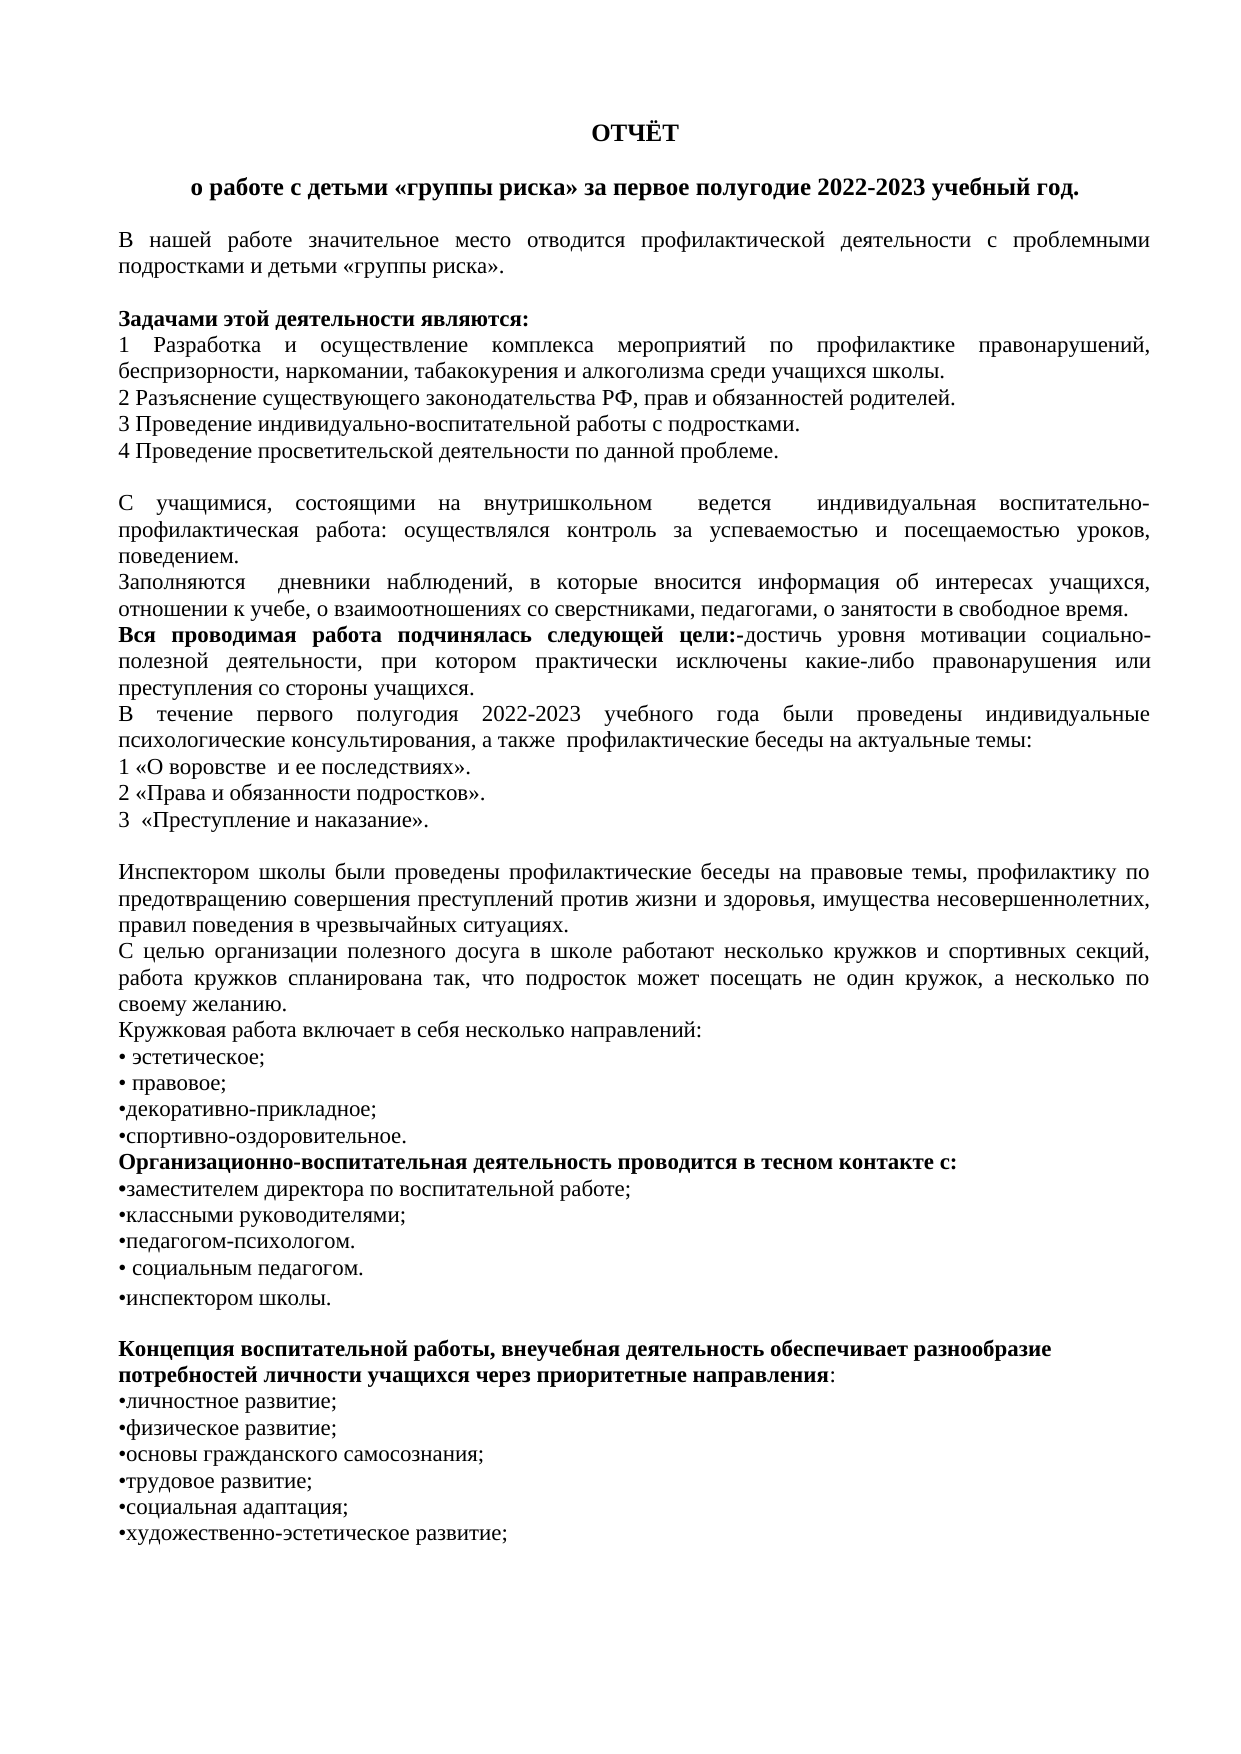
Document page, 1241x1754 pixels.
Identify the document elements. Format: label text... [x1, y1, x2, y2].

text Вся проводимая работа подчинялась следующей цели:-достичь уровня мотивации социально-полезной деятельности, при котором практически исключены какие-либо правонарушения или преступления со стороны учащихся. [118, 621, 1152, 700]
text •заместителем директора по воспитательной работе; [118, 1174, 1152, 1201]
text Концепция воспитательной работы, внеучебная деятельность обеспечивает разнообразие [118, 1335, 1152, 1361]
text В нашей работе значительное место отводится профилактической деятельности с проблемными подростками и детьми «группы риска». [118, 226, 1152, 278]
text 1 Разработка и осуществление комплекса мероприятий по профилактике правонарушений, беспризорности, наркомании, табакокурения и алкоголизма среди учащихся школы. [118, 331, 1152, 384]
text Инспектором школы были проведены профилактические беседы на правовые темы, профилактику по предотвращению совершения преступлений против жизни и здоровья, имущества несовершеннолетних, правил поведения в чрезвычайных ситуациях. [118, 858, 1152, 937]
text •спортивно-оздоровительное. [118, 1122, 1152, 1148]
text • социальным педагогом. [118, 1254, 1152, 1280]
text С учащимися, состоящими на внутришкольном ведется индивидуальная воспитательно- профилактическая работа: осуществлялся контроль за успеваемостью и посещаемостью уроков, поведением. [118, 489, 1152, 568]
text 1 «О воровстве и ее последствиях». [118, 753, 1152, 779]
text •основы гражданского самосознания; [118, 1440, 1152, 1467]
text 3 «Преступление и наказание». [118, 806, 1152, 832]
text Организационно-воспитательная деятельность проводится в тесном контакте с: [118, 1148, 1152, 1174]
text В течение первого полугодия 2022-2023 учебного года были проведены индивидуальные психологические консультирования, а также профилактические беседы на актуальные темы: [118, 700, 1152, 753]
text •педагогом-психологом. [118, 1227, 1152, 1254]
text •художественно-эстетическое развитие; [118, 1519, 1152, 1546]
text 2 «Права и обязанности подростков». [118, 779, 1152, 806]
text • правовое; [118, 1069, 1152, 1096]
text •декоративно-прикладное; [118, 1096, 1152, 1122]
text •трудовое развитие; [118, 1467, 1152, 1493]
text о работе с детьми «группы риска» за первое полугодие 2022-2023 учебный год. [118, 172, 1152, 201]
text 2 Разъяснение существующего законодательства РФ, прав и обязанностей родителей. [118, 384, 1152, 410]
text 4 Проведение просветительской деятельности по данной проблеме. [118, 437, 1152, 463]
text •личностное развитие; [118, 1388, 1152, 1414]
text потребностей личности учащихся через приоритетные направления: [118, 1361, 1152, 1388]
text •инспектором школы. [118, 1284, 1152, 1310]
text С целью организации полезного досуга в школе работают несколько кружков и спортивных секций, работа кружков спланирована так, что подросток может посещать не один кружок, а несколько по своему желанию. [118, 937, 1152, 1016]
text •социальная адаптация; [118, 1493, 1152, 1519]
text Задачами этой деятельности являются: [118, 305, 1152, 331]
text 3 Проведение индивидуально-воспитательной работы с подростками. [118, 410, 1152, 437]
text •классными руководителями; [118, 1201, 1152, 1227]
text ОТЧЁТ [118, 118, 1152, 147]
text Кружковая работа включает в себя несколько направлений: [118, 1016, 1152, 1043]
text • эстетическое; [118, 1043, 1152, 1069]
text •физическое развитие; [118, 1414, 1152, 1440]
text Заполняются дневники наблюдений, в которые вносится информация об интересах учащихся, отношении к учебе, о взаимоотношениях со сверстниками, педагогами, о занятости в свободное время. [118, 568, 1152, 621]
